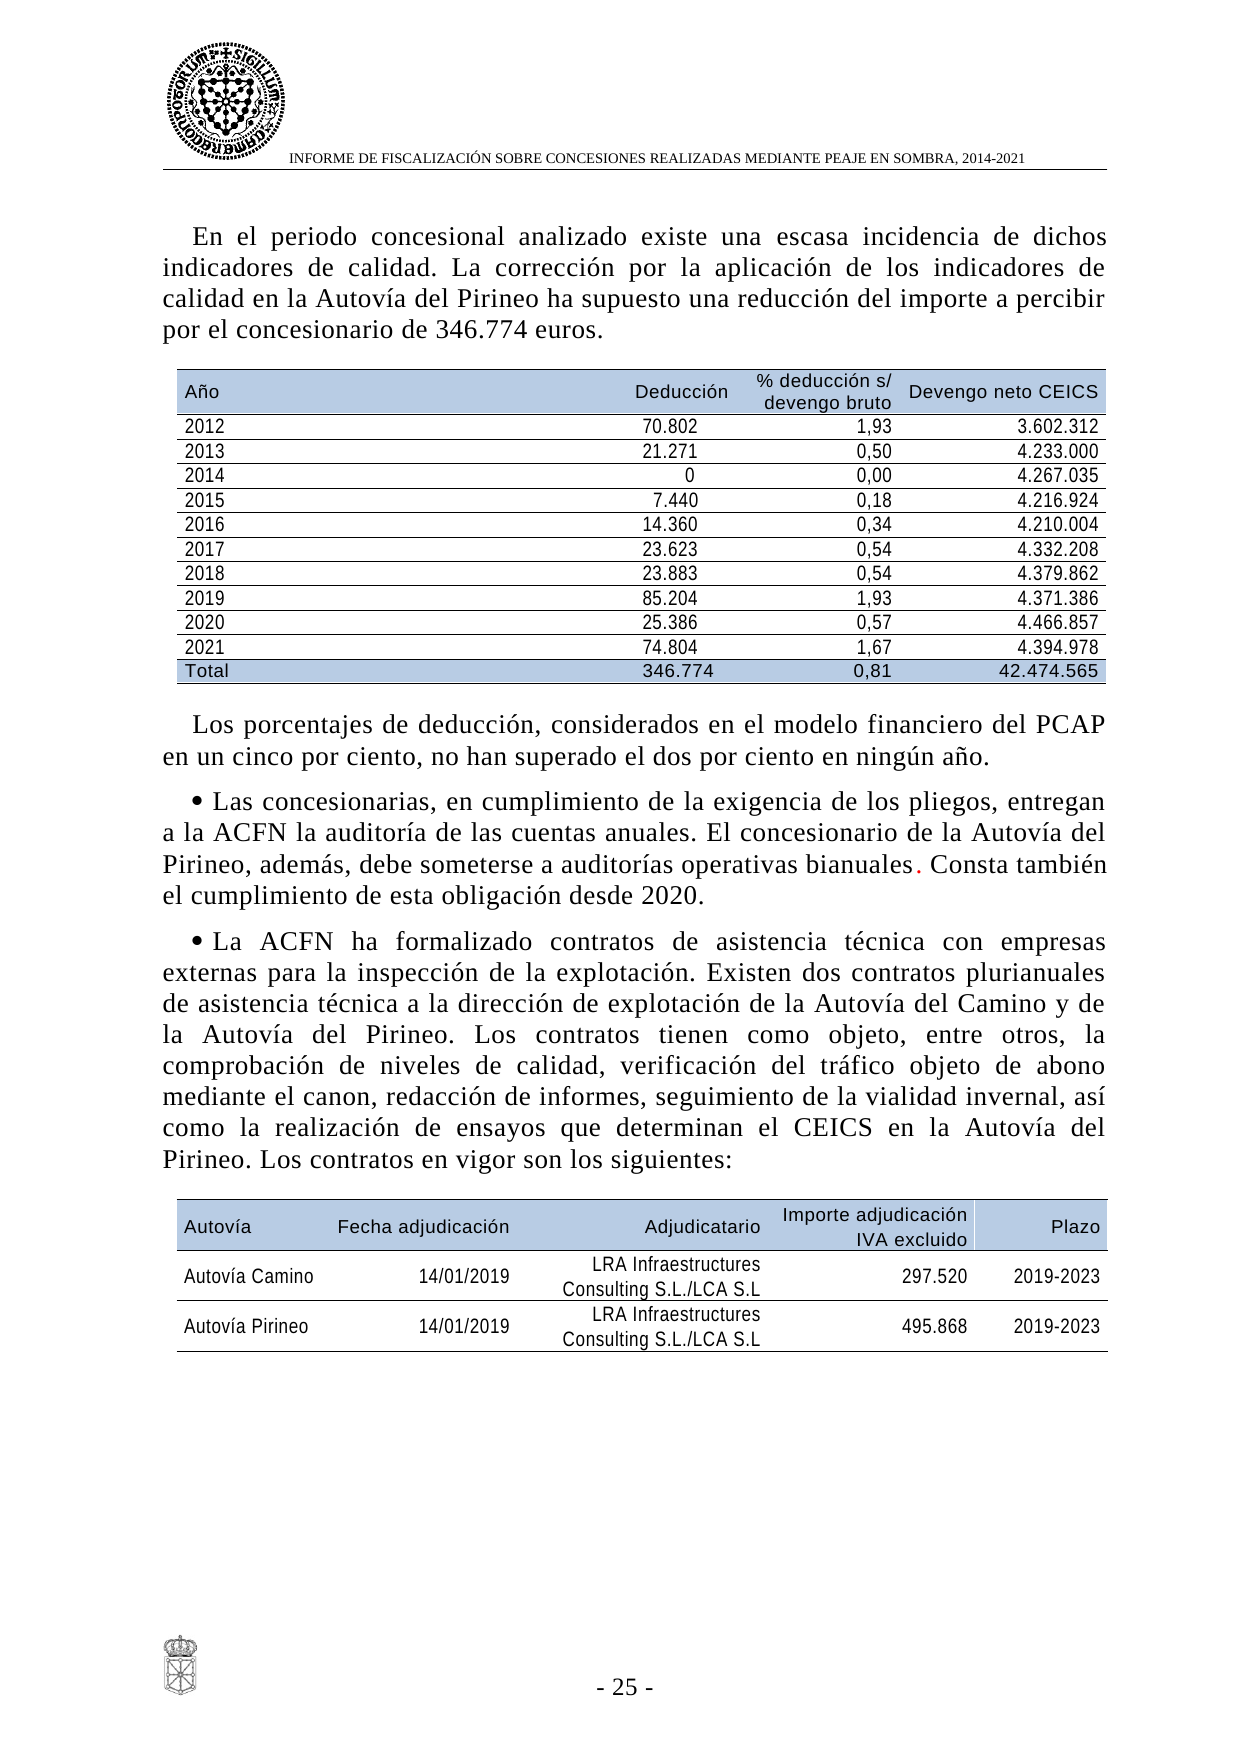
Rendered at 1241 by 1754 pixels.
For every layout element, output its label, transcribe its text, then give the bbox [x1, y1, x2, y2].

table_cell 0,34 [740, 513, 899, 536]
table_cell 4.332.208 [899, 538, 1106, 561]
table_cell 23.623 [635, 538, 740, 561]
table_cell 2019 [177, 586, 635, 610]
table_cell 2020 [177, 611, 635, 634]
table_header Adjudicatario [517, 1200, 768, 1250]
table_cell 0,57 [740, 611, 899, 634]
table_cell 0,50 [740, 440, 899, 463]
table_cell Autovía Camino [177, 1251, 325, 1300]
text Los porcentajes de deducción, considerados en el modelo financiero del PCAP en un cinco por ciento, no han superado el dos por ciento en ningún año. [162, 708, 1107, 771]
table_cell 4.233.000 [899, 440, 1106, 463]
table_cell 346.774 [635, 660, 740, 682]
table_cell 2016 [177, 513, 635, 536]
table_cell 2013 [177, 440, 635, 463]
table_cell 14.360 [635, 513, 740, 536]
list Las concesionarias, en cumplimiento de la exigencia de los pliegos, entregan a la ACFN la auditoría de las cuentas anuales. El concesionario de la Autovía del Pirineo, además, debe someterse a auditorías operativas bianuales. Consta también el cumplimiento de esta obligación desde 2020. [162, 785, 1107, 910]
table_cell 4.371.386 [899, 586, 1106, 610]
table_header Importe adjudicación IVA excluido [768, 1200, 974, 1250]
list La ACFN ha formalizado contratos de asistencia técnica con empresas externas para la inspección de la explotación. Existen dos contratos plurianuales de asistencia técnica a la dirección de explotación de la Autovía del Camino y de la Autovía del Pirineo. Los contratos tienen como objeto, entre otros, la comprobación de niveles de calidad, verificación del tráfico objeto de abono mediante el canon, redacción de informes, seguimiento de la vialidad invernal, así como la realización de ensayos que determinan el CEICS en la Autovía del Pirineo. Los contratos en vigor son los siguientes: [162, 924, 1107, 1174]
table_cell 4.466.857 [899, 611, 1106, 634]
table_cell 42.474.565 [899, 660, 1106, 682]
table_cell 2019-2023 [975, 1251, 1107, 1300]
table_cell 7.440 [635, 489, 740, 512]
table_cell 23.883 [635, 562, 740, 585]
table_cell 0,00 [740, 464, 899, 487]
table_header Plazo [975, 1200, 1107, 1250]
table_cell 0,18 [740, 489, 899, 512]
table_cell 85.204 [635, 586, 740, 610]
table_header Año [177, 370, 635, 413]
table_cell 2021 [177, 635, 635, 659]
table_cell 495.868 [768, 1301, 974, 1351]
text En el periodo concesional analizado existe una escasa incidencia de dichos indicadores de calidad. La corrección por la aplicación de los indicadores de calidad en la Autovía del Pirineo ha supuesto una reducción del importe a percibir por el concesionario de 346.774 euros. [162, 220, 1107, 344]
table_header Fecha adjudicación [325, 1200, 517, 1250]
table_cell 21.271 [635, 440, 740, 463]
table_cell 0,54 [740, 538, 899, 561]
table_cell 70.802 [635, 415, 740, 438]
table_cell 74.804 [635, 635, 740, 659]
table_cell 1,67 [740, 635, 899, 659]
table_cell 1,93 [740, 415, 899, 438]
table_header Autovía [177, 1200, 325, 1250]
table_cell 25.386 [635, 611, 740, 634]
table_cell 2019-2023 [975, 1301, 1107, 1351]
table_cell LRA Infraestructures Consulting S.L./LCA S.L [517, 1301, 768, 1351]
table_cell 2015 [177, 489, 635, 512]
table_cell 4.210.004 [899, 513, 1106, 536]
table_header Deducción [635, 370, 740, 413]
table_cell 2017 [177, 538, 635, 561]
table_cell 0,54 [740, 562, 899, 585]
table_cell 2012 [177, 415, 635, 438]
table_cell 3.602.312 [899, 415, 1106, 438]
table_header Devengo neto CEICS [899, 370, 1106, 413]
table_cell 14/01/2019 [325, 1301, 517, 1351]
table_cell 4.379.862 [899, 562, 1106, 585]
table_cell Total [177, 660, 635, 682]
table_cell 0 [635, 464, 740, 487]
table_cell 4.267.035 [899, 464, 1106, 487]
table_cell 2018 [177, 562, 635, 585]
table_cell 2014 [177, 464, 635, 487]
table_cell LRA Infraestructures Consulting S.L./LCA S.L [517, 1251, 768, 1300]
table_cell 0,81 [740, 660, 899, 682]
picture [162, 38, 289, 164]
table_cell 297.520 [768, 1251, 974, 1300]
table_cell 1,93 [740, 586, 899, 610]
table_cell 14/01/2019 [325, 1251, 517, 1300]
table_cell 4.394.978 [899, 635, 1106, 659]
table_cell Autovía Pirineo [177, 1301, 325, 1351]
picture [162, 1634, 198, 1696]
table_header % deducción s/ devengo bruto [740, 370, 899, 413]
table_cell 4.216.924 [899, 489, 1106, 512]
